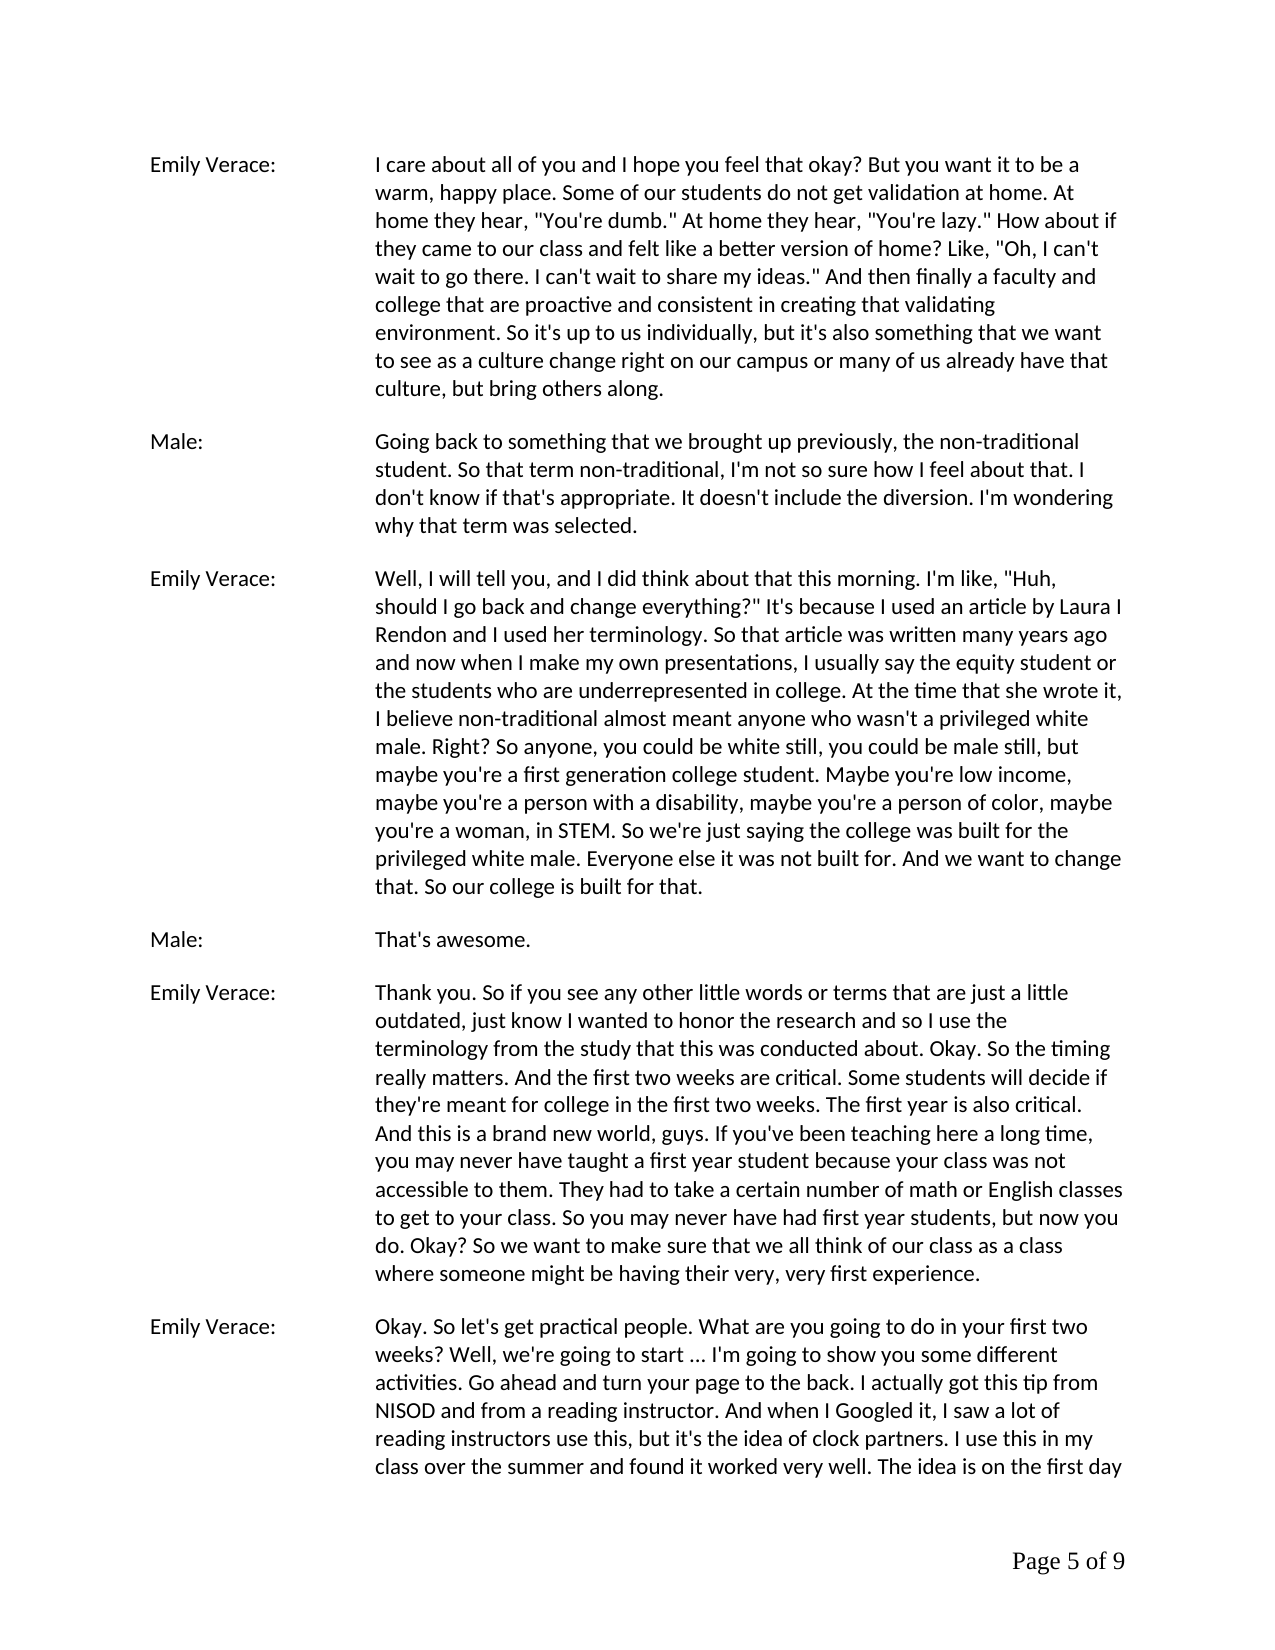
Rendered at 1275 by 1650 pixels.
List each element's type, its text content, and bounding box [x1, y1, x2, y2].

text Emily Verace: Well, I will tell you, and I did think about that this morning. I'm like, "Huh, should I go back and change everything?" It's because I used an article by Laura I Rendon and I used her terminology. So that article was written many years ago and now when I make my own presentations, I usually say the equity student or the students who are underrepresented in college. At the time that she wrote it, I believe non-traditional almost meant anyone who wasn't a privileged white male. Right? So anyone, you could be white still, you could be male still, but maybe you're a first generation college student. Maybe you're low income, maybe you're a person with a disability, maybe you're a person of color, maybe you're a woman, in STEM. So we're just saying the college was built for the privileged white male. Everyone else it was not built for. And we want to change that. So our college is built for that. [150, 564, 1125, 901]
text Male: Going back to something that we brought up previously, the non-traditional student. So that term non-traditional, I'm not so sure how I feel about that. I don't know if that's appropriate. It doesn't include the diversion. I'm wondering why that term was selected. [150, 427, 1125, 539]
text Emily Verace: I care about all of you and I hope you feel that okay? But you want it to be a warm, happy place. Some of our students do not get validation at home. At home they hear, "You're dumb." At home they hear, "You're lazy." How about if they came to our class and felt like a better version of home? Like, "Oh, I can't wait to go there. I can't wait to share my ideas." And then finally a faculty and college that are proactive and consistent in creating that validating environment. So it's up to us individually, but it's also something that we want to see as a culture change right on our campus or many of us already have that culture, but bring others along. [150, 150, 1125, 402]
text Emily Verace: Thank you. So if you see any other little words or terms that are just a little outdated, just know I wanted to honor the research and so I use the terminology from the study that this was conducted about. Okay. So the timing really matters. And the first two weeks are critical. Some students will decide if they're meant for college in the first two weeks. The first year is also critical. And this is a brand new world, guys. If you've been teaching here a long time, you may never have taught a first year student because your class was not accessible to them. They had to take a certain number of math or English classes to get to your class. So you may never have had first year students, but now you do. Okay? So we want to make sure that we all think of our class as a class where someone might be having their very, very first experience. [150, 978, 1125, 1287]
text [150, 1312, 1125, 1480]
text Male: That's awesome. [150, 926, 1125, 953]
